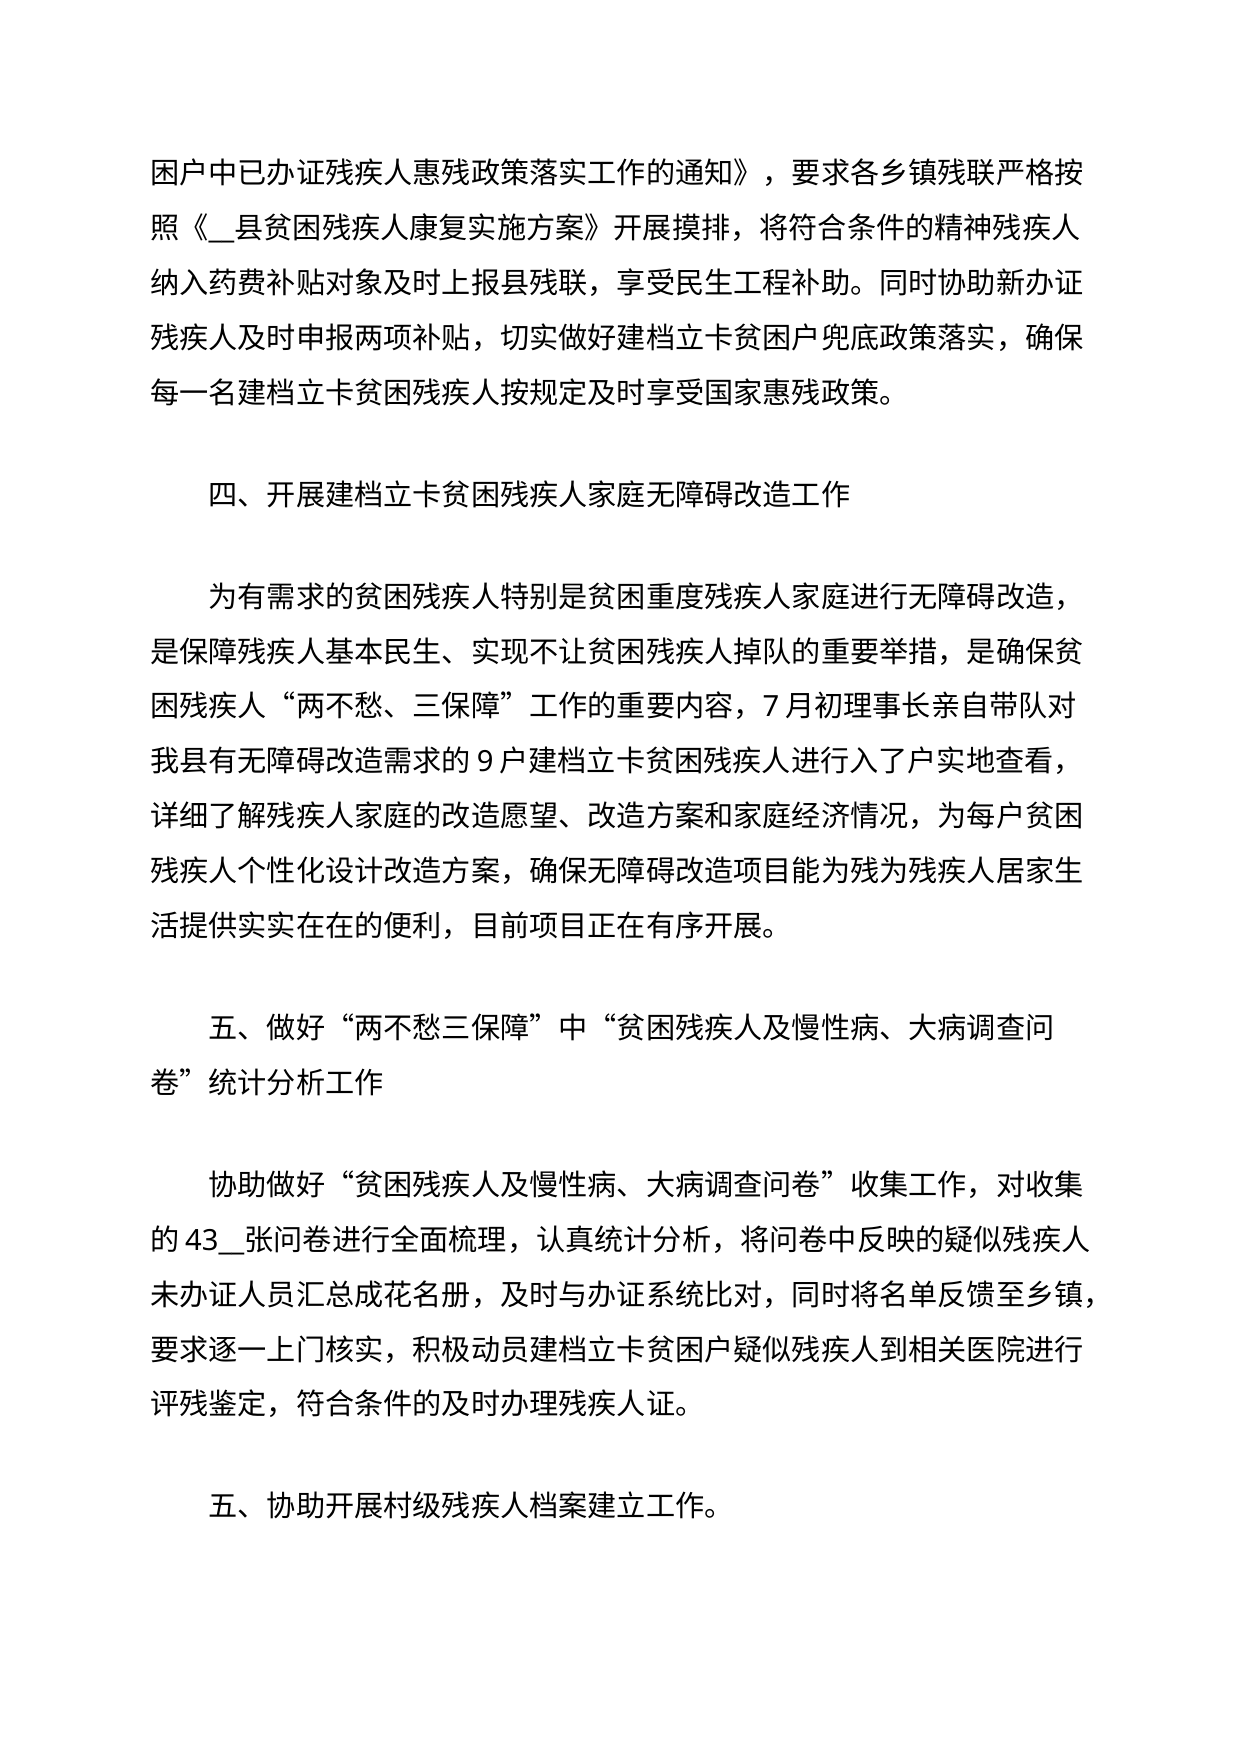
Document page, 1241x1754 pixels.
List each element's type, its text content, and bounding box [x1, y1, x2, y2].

text 五、协助开展村级残疾人档案建立工作。 [150, 1483, 1090, 1525]
text 协助做好“贫困残疾人及慢性病、大病调查问卷”收集工作，对收集的43__张问卷进行全面梳理，认真统计分析，将问卷中反映的疑似残疾人未办证人员汇总成花名册，及时与办证系统比对，同时将名单反馈至乡镇，要求逐一上门核实，积极动员建档立卡贫困户疑似残疾人到相关医院进行评残鉴定，符合条件的及时办理残疾人证。 [150, 1161, 1090, 1423]
text 四、开展建档立卡贫困残疾人家庭无障碍改造工作 [150, 471, 1090, 514]
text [150, 150, 1090, 412]
text 五、做好“两不愁三保障”中“贫困残疾人及慢性病、大病调查问卷”统计分析工作 [150, 1004, 1090, 1102]
text 为有需求的贫困残疾人特别是贫困重度残疾人家庭进行无障碍改造，是保障残疾人基本民生、实现不让贫困残疾人掉队的重要举措，是确保贫困残疾人“两不愁、三保障”工作的重要内容，7月初理事长亲自带队对我县有无障碍改造需求的9户建档立卡贫困残疾人进行入了户实地查看，详细了解残疾人家庭的改造愿望、改造方案和家庭经济情况，为每户贫困残疾人个性化设计改造方案，确保无障碍改造项目能为残为残疾人居家生活提供实实在在的便利，目前项目正在有序开展。 [150, 573, 1090, 945]
